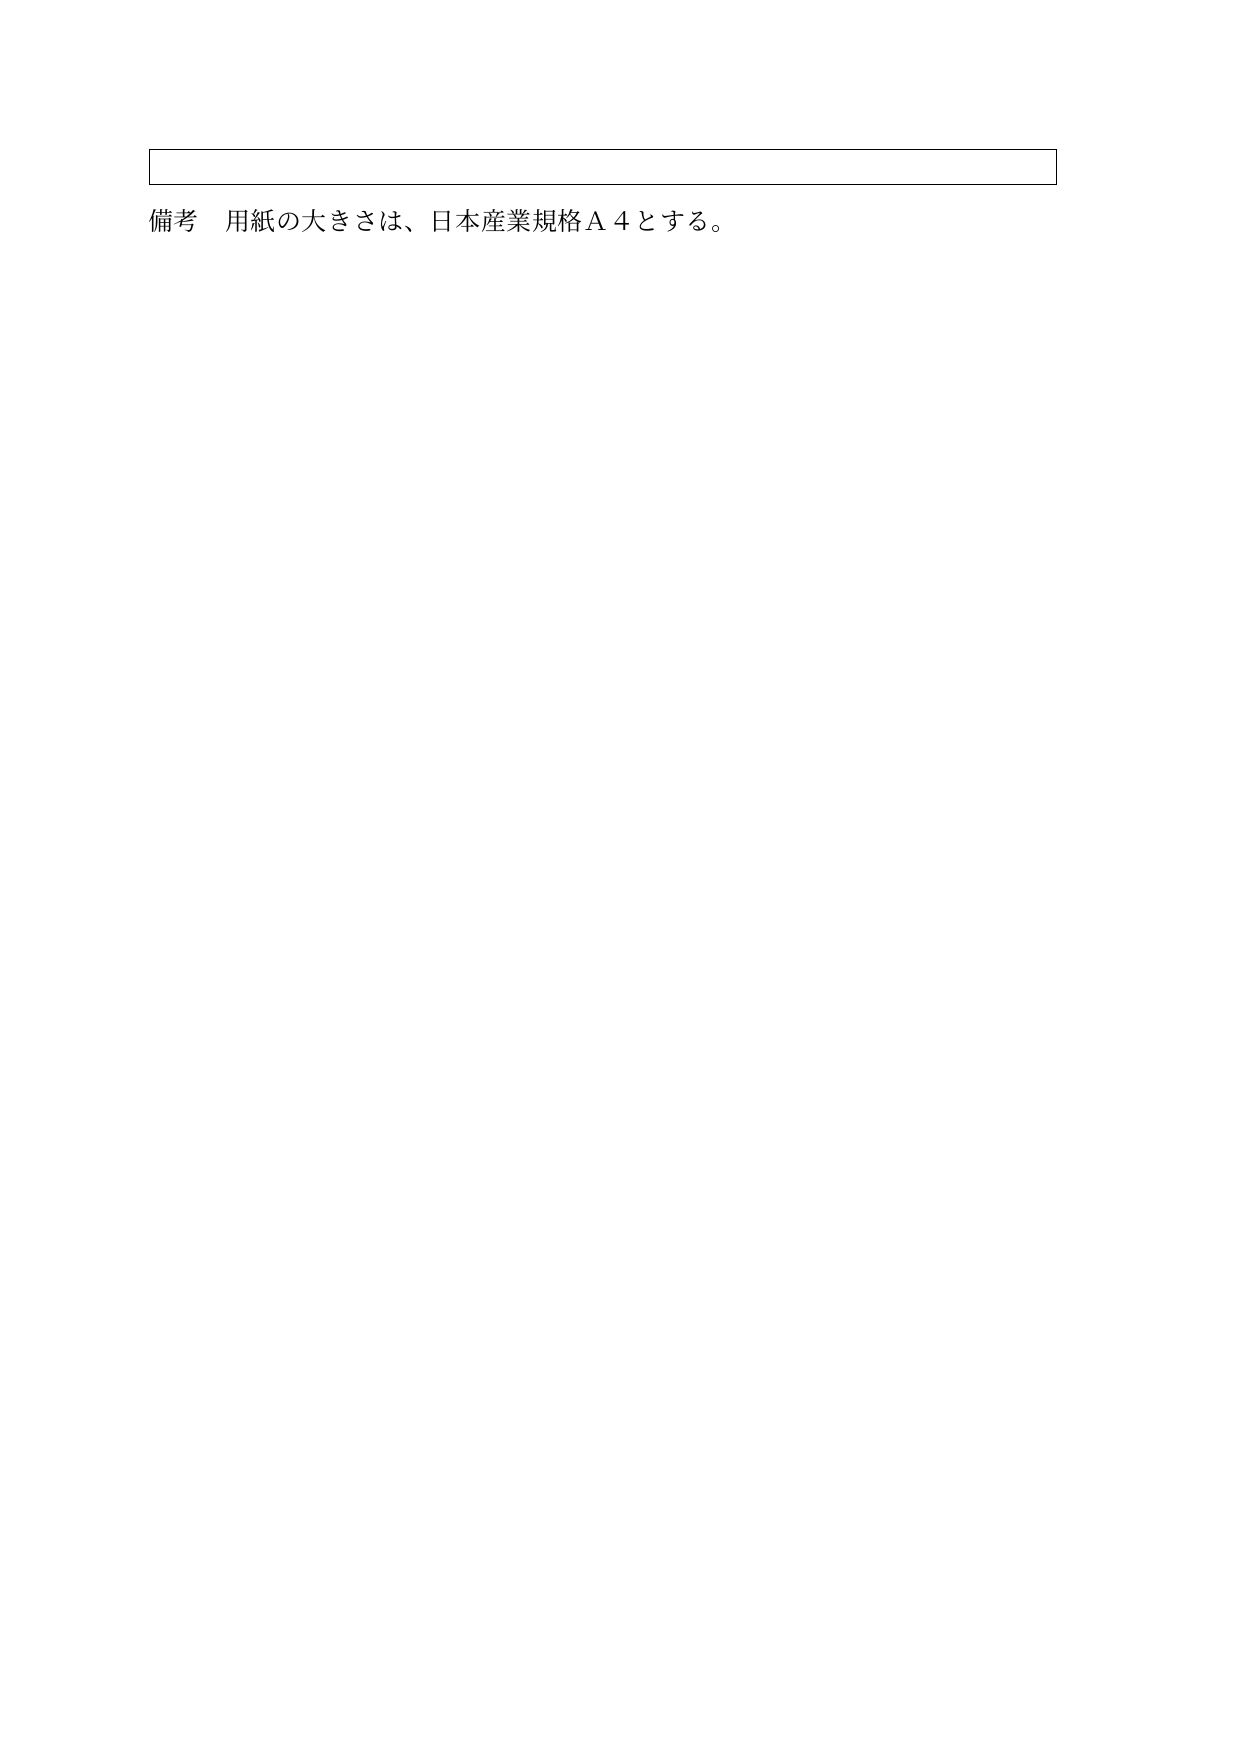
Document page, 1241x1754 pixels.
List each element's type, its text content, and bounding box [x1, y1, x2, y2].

text 備考 用紙の大きさは、日本産業規格Ａ４とする。様式第５（第９条関係） [148, 185, 1122, 255]
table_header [150, 150, 1056, 184]
